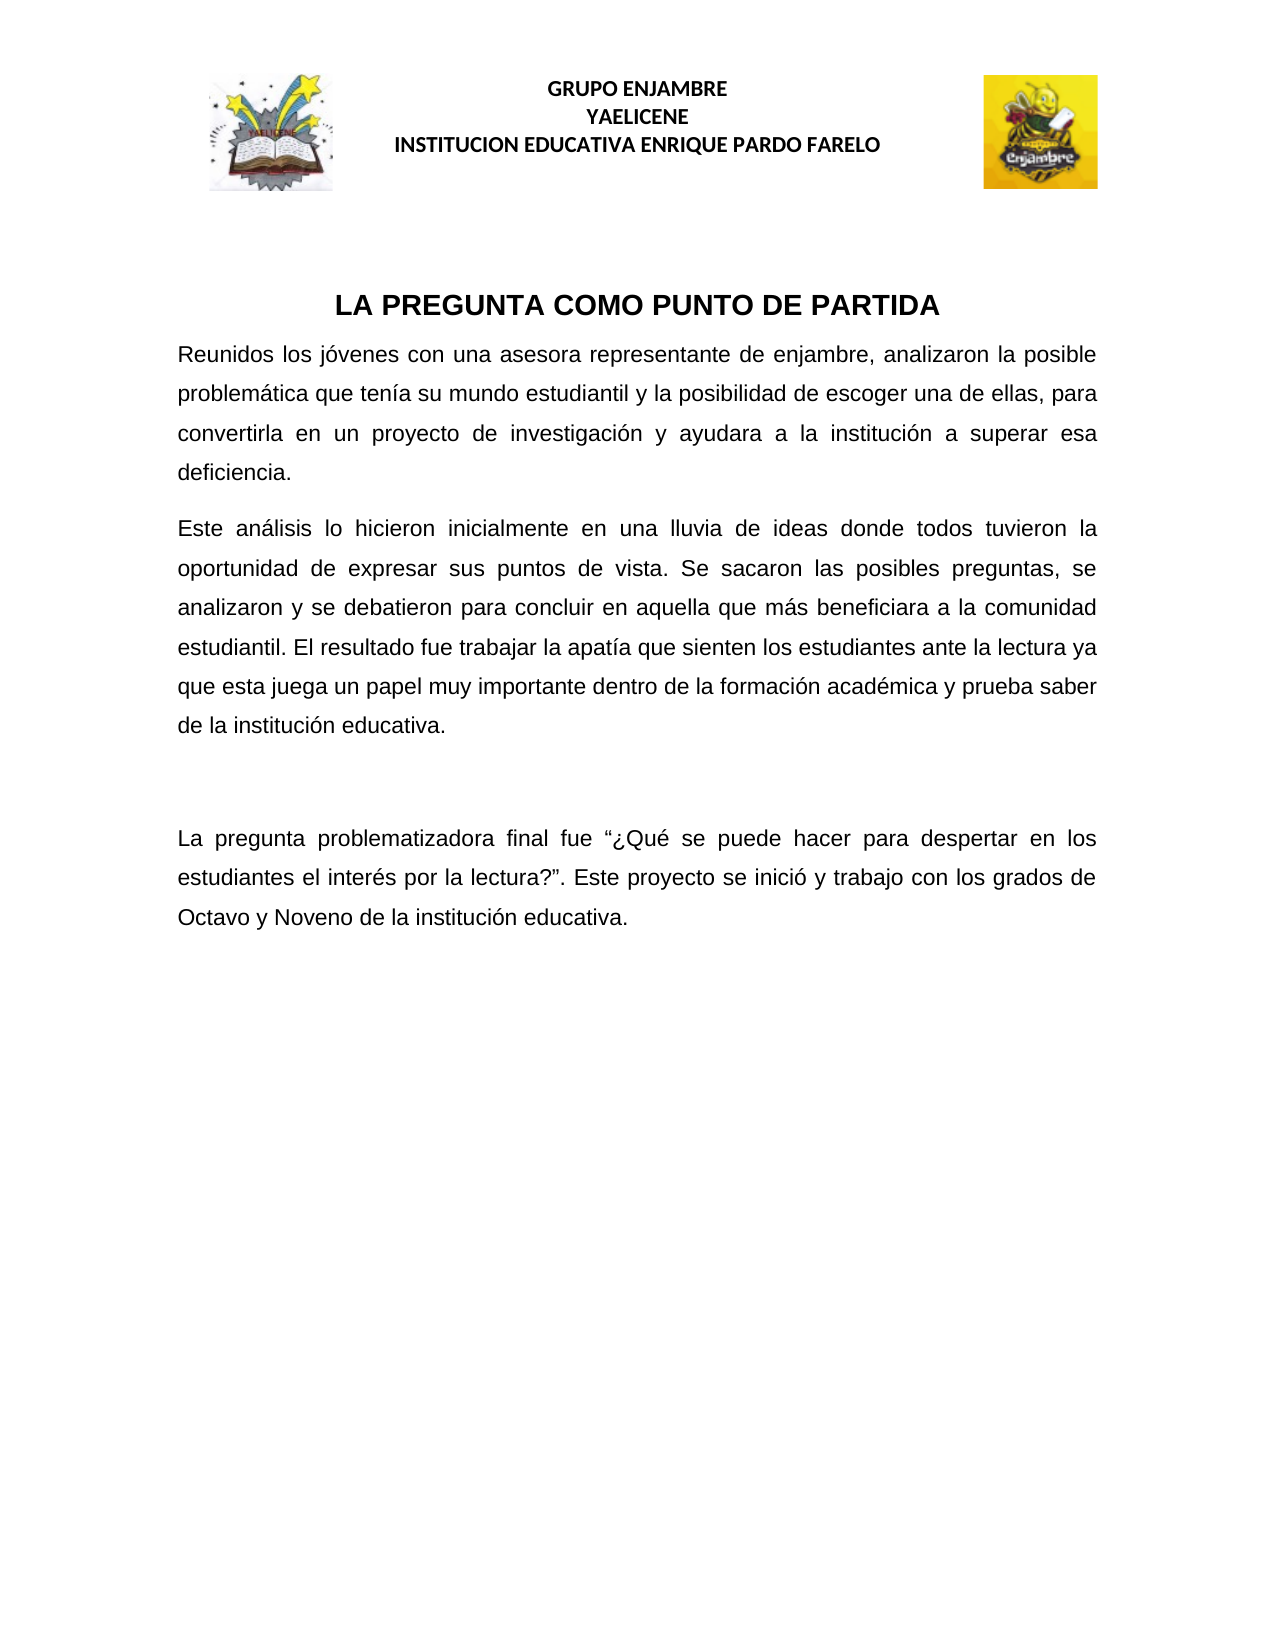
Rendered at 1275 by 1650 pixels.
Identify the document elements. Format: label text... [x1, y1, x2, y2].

picture [209, 73, 333, 191]
text Reunidos los jóvenes con una asesora representante de enjambre, analizaron la posible problemática que tenía su mundo estudiantil y la posibilidad de escoger una de ellas, para convertirla en un proyecto de investigación y ayudara a la institución a superar esa deficiencia. [177, 341, 1098, 485]
text LA PREGUNTA COMO PUNTO DE PARTIDA [177, 288, 1098, 321]
picture [983, 75, 1098, 189]
text Este análisis lo hicieron inicialmente en una lluvia de ideas donde todos tuvieron la oportunidad de expresar sus puntos de vista. Se sacaron las posibles preguntas, se analizaron y se debatieron para concluir en aquella que más beneficiara a la comunidad estudiantil. El resultado fue trabajar la apatía que sienten los estudiantes ante la lectura ya que esta juega un papel muy importante dentro de la formación académica y prueba saber de la institución educativa. [177, 515, 1098, 739]
text La pregunta problematizadora final fue “¿Qué se puede hacer para despertar en los estudiantes el interés por la lectura?”. Este proyecto se inició y trabajo con los grados de Octavo y Noveno de la institución educativa. [177, 825, 1098, 930]
